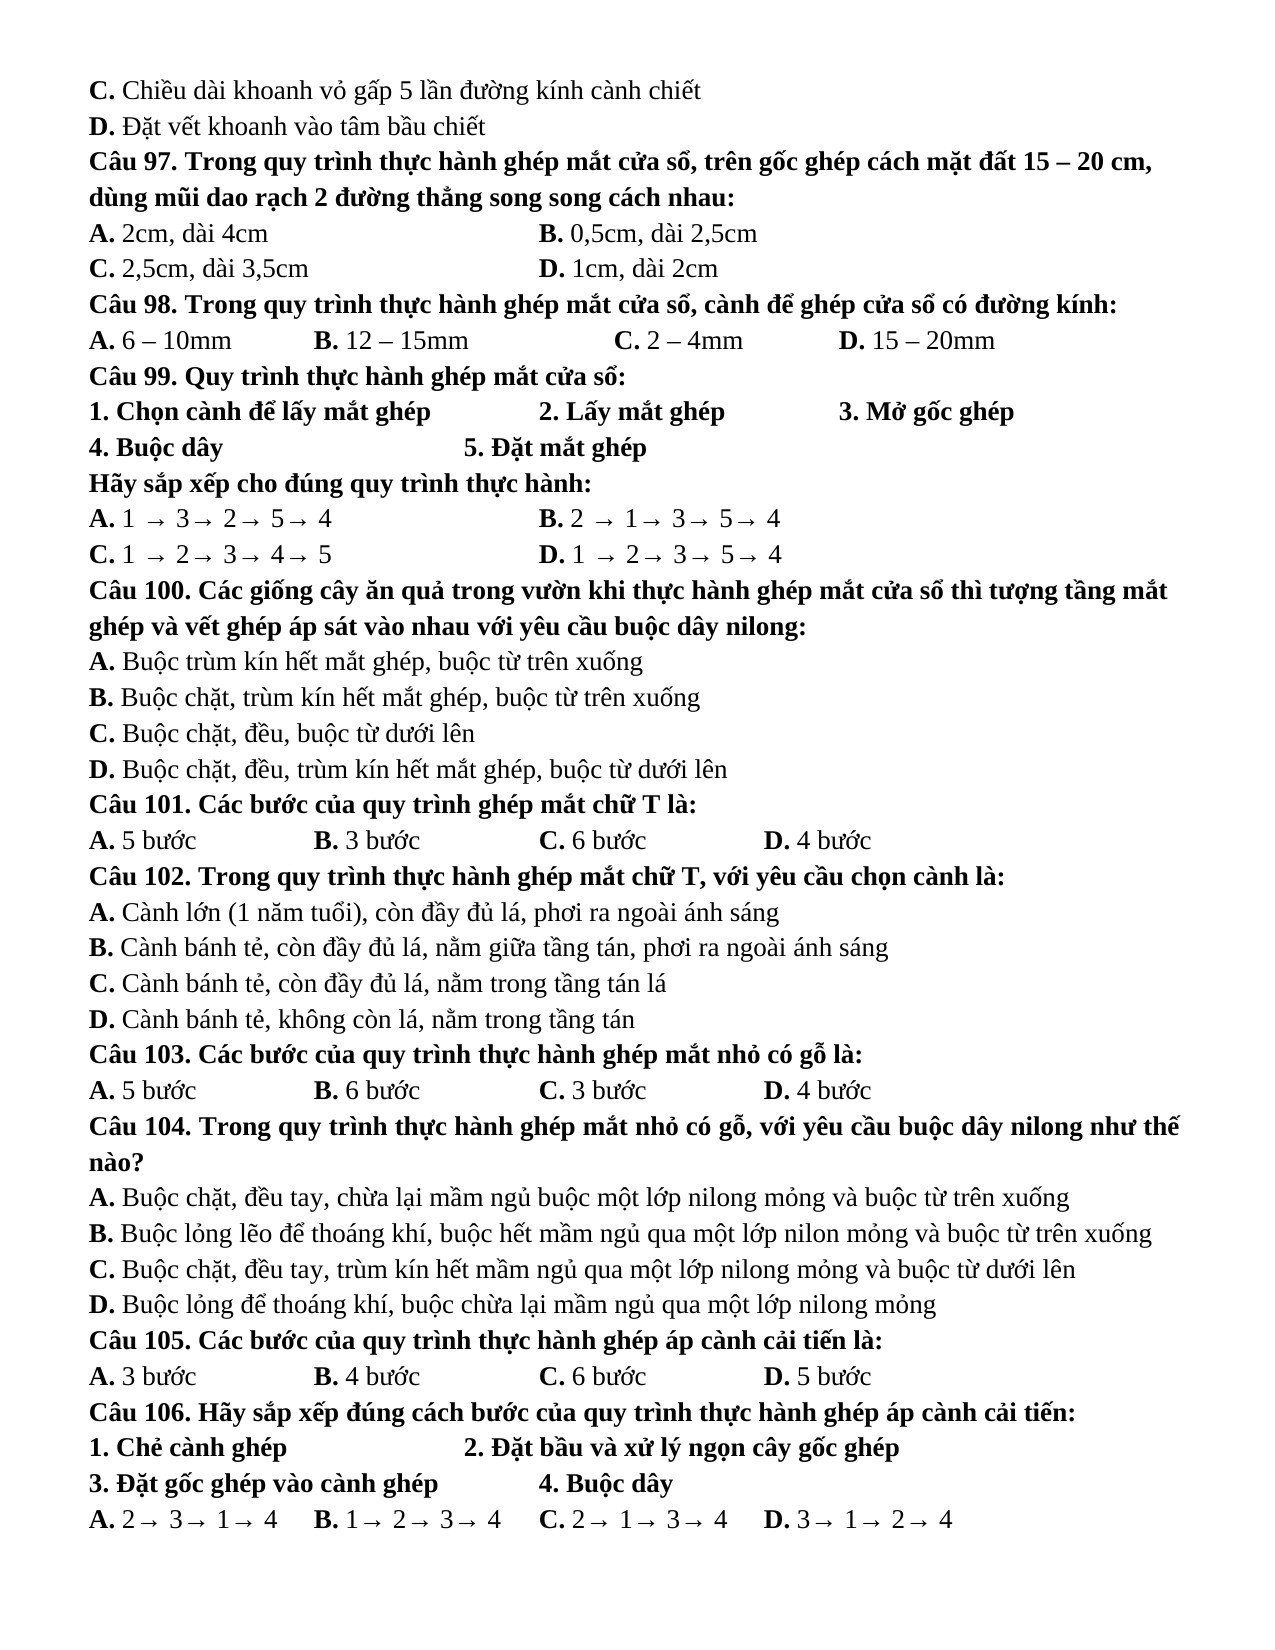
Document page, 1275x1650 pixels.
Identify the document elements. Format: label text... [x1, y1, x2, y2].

text A. 3 bước B. 4 bước C. 6 bước D. 5 bước [89, 1360, 1181, 1391]
text A. 2→ 3→ 1→ 4 B. 1→ 2→ 3→ 4 C. 2→ 1→ 3→ 4 D. 3→ 1→ 2→ 4 [89, 1503, 1181, 1534]
text C. Cành bánh tẻ, còn đầy đủ lá, nằm trong tầng tán lá [89, 967, 1181, 998]
text C. Buộc chặt, đều tay, trùm kín hết mầm ngủ qua một lớp nilong mỏng và buộc từ dưới lên [89, 1253, 1181, 1284]
text C. 1 → 2→ 3→ 4→ 5 D. 1 → 2→ 3→ 5→ 4 [89, 538, 1181, 569]
text C. 2,5cm, dài 3,5cm D. 1cm, dài 2cm [89, 252, 1181, 284]
text 4. Buộc dây 5. Đặt mắt ghép [89, 431, 1181, 462]
text 3. Đặt gốc ghép vào cành ghép 4. Buộc dây [89, 1467, 1181, 1498]
text D. Đặt vết khoanh vào tâm bầu chiết [89, 109, 1181, 141]
text B. Buộc chặt, trùm kín hết mắt ghép, buộc từ trên xuống [89, 681, 1181, 712]
text 1. Chẻ cành ghép 2. Đặt bầu và xử lý ngọn cây gốc ghép [89, 1432, 1181, 1463]
text 1. Chọn cành để lấy mắt ghép 2. Lấy mắt ghép 3. Mở gốc ghép [89, 395, 1181, 427]
text A. 5 bước B. 3 bước C. 6 bước D. 4 bước [89, 824, 1181, 855]
text A. 6 – 10mm B. 12 – 15mm C. 2 – 4mm D. 15 – 20mm [89, 324, 1181, 355]
text Câu 102. Trong quy trình thực hành ghép mắt chữ T, với yêu cầu chọn cành là: [89, 860, 1181, 891]
text Câu 101. Các bước của quy trình ghép mắt chữ T là: [89, 788, 1181, 819]
text Câu 103. Các bước của quy trình thực hành ghép mắt nhỏ có gỗ là: [89, 1038, 1181, 1070]
text A. 1 → 3→ 2→ 5→ 4 B. 2 → 1→ 3→ 5→ 4 [89, 503, 1181, 534]
text C. Chiều dài khoanh vỏ gấp 5 lần đường kính cành chiết [89, 74, 1181, 105]
text Câu 105. Các bước của quy trình thực hành ghép áp cành cải tiến là: [89, 1324, 1181, 1356]
text D. Buộc lỏng để thoáng khí, buộc chừa lại mầm ngủ qua một lớp nilong mỏng [89, 1289, 1181, 1320]
text A. 5 bước B. 6 bước C. 3 bước D. 4 bước [89, 1074, 1181, 1105]
text A. Buộc trùm kín hết mắt ghép, buộc từ trên xuống [89, 646, 1181, 677]
text Câu 99. Quy trình thực hành ghép mắt cửa sổ: [89, 360, 1181, 391]
text D. Buộc chặt, đều, trùm kín hết mắt ghép, buộc từ dưới lên [89, 753, 1181, 784]
text Câu 97. Trong quy trình thực hành ghép mắt cửa sổ, trên gốc ghép cách mặt đất 15 – 20 cm, dùng mũi dao rạch 2 đường thẳng song song cách nhau: [89, 145, 1181, 212]
text C. Buộc chặt, đều, buộc từ dưới lên [89, 717, 1181, 748]
text D. Cành bánh tẻ, không còn lá, nằm trong tầng tán [89, 1003, 1181, 1034]
text B. Cành bánh tẻ, còn đầy đủ lá, nằm giữa tầng tán, phơi ra ngoài ánh sáng [89, 931, 1181, 962]
text A. Cành lớn (1 năm tuổi), còn đầy đủ lá, phơi ra ngoài ánh sáng [89, 896, 1181, 927]
text Câu 106. Hãy sắp xếp đúng cách bước của quy trình thực hành ghép áp cành cải tiến: [89, 1396, 1181, 1427]
text A. 2cm, dài 4cm B. 0,5cm, dài 2,5cm [89, 217, 1181, 248]
text Câu 98. Trong quy trình thực hành ghép mắt cửa sổ, cành để ghép cửa sổ có đường kính: [89, 288, 1181, 319]
text Hãy sắp xếp cho đúng quy trình thực hành: [89, 467, 1181, 498]
text A. Buộc chặt, đều tay, chừa lại mầm ngủ buộc một lớp nilong mỏng và buộc từ trên xuống [89, 1181, 1181, 1213]
text Câu 100. Các giống cây ăn quả trong vườn khi thực hành ghép mắt cửa sổ thì tượng tầng mắt ghép và vết ghép áp sát vào nhau với yêu cầu buộc dây nilong: [89, 574, 1181, 641]
text B. Buộc lỏng lẽo để thoáng khí, buộc hết mầm ngủ qua một lớp nilon mỏng và buộc từ trên xuống [89, 1217, 1181, 1248]
text Câu 104. Trong quy trình thực hành ghép mắt nhỏ có gỗ, với yêu cầu buộc dây nilong như thế nào? [89, 1110, 1181, 1177]
